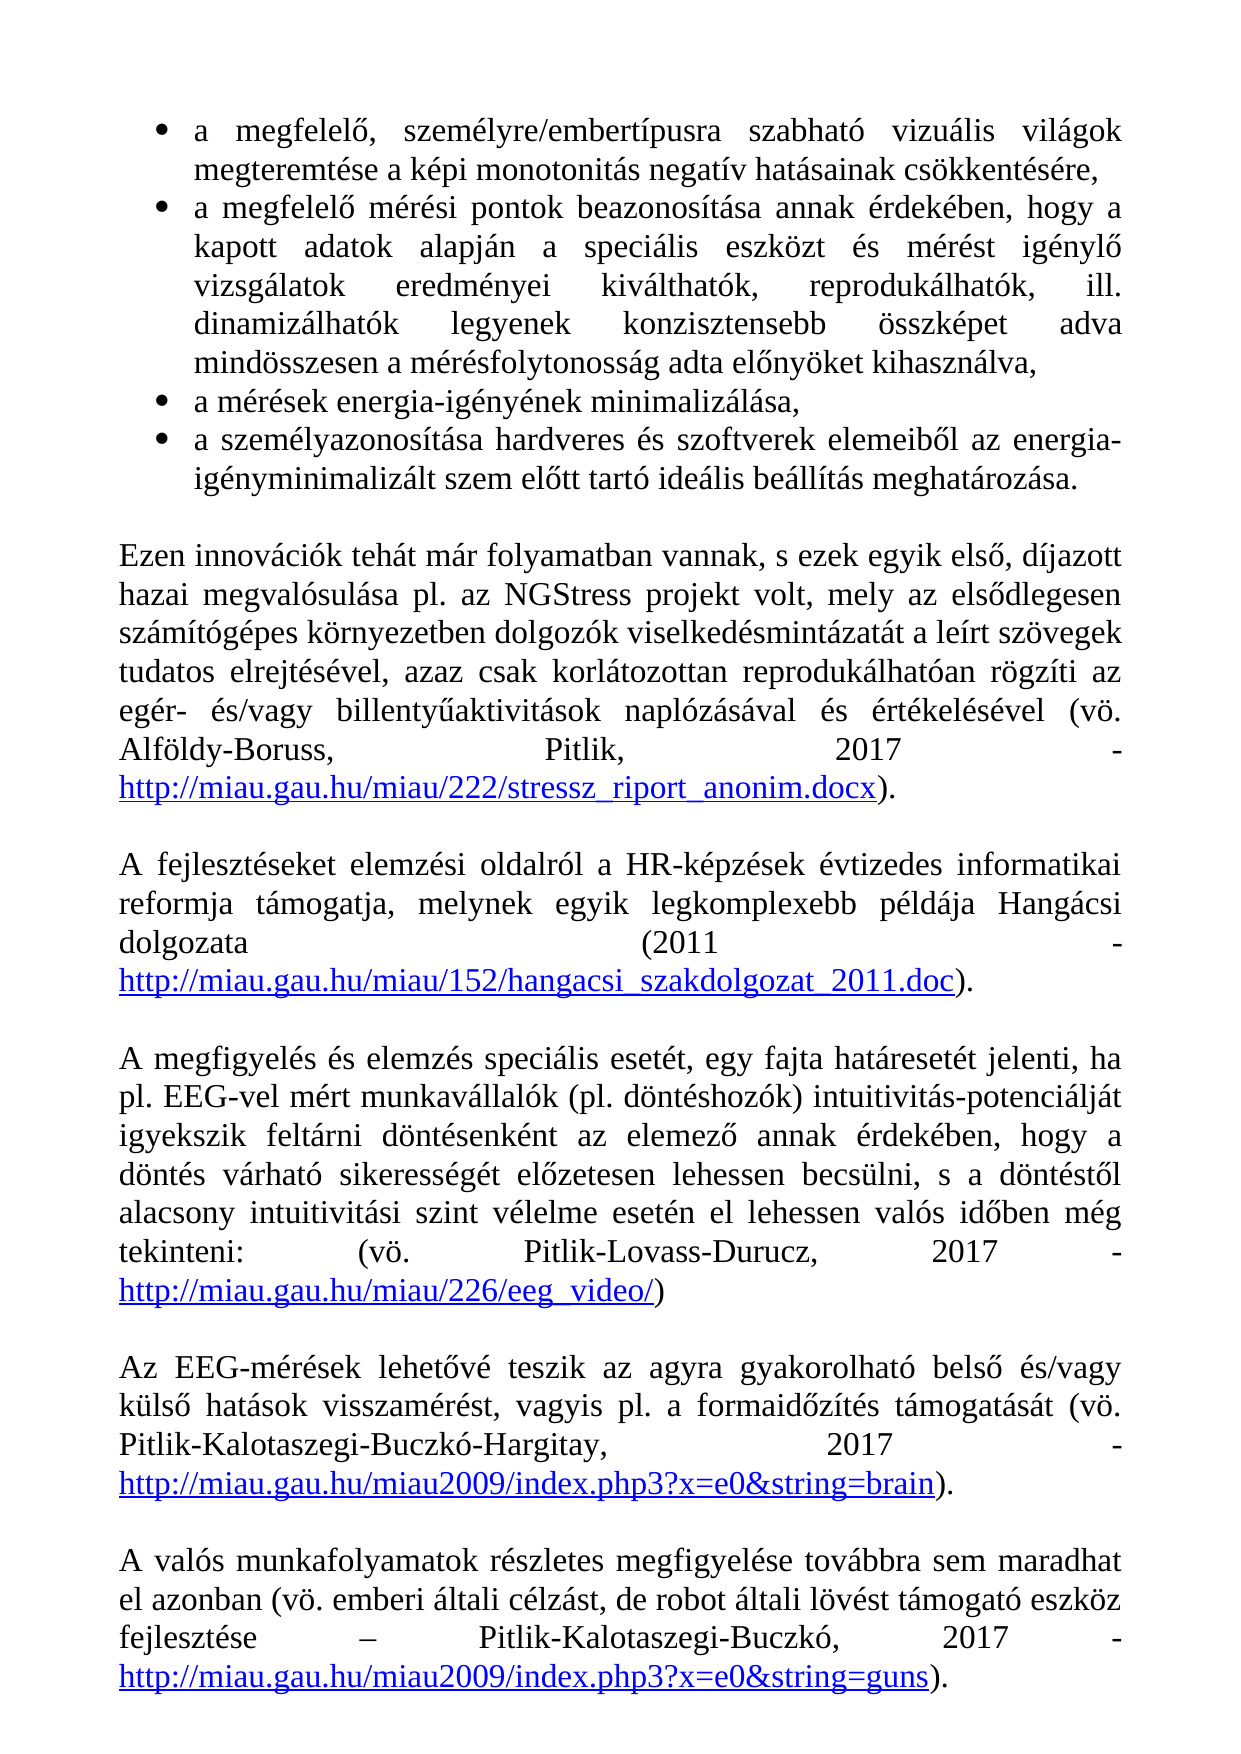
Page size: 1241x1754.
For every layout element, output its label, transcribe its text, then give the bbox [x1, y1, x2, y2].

list a megfelelő mérési pontok beazonosítása annak érdekében, hogy a kapott adatok alapján a speciális eszközt és mérést igénylő vizsgálatok eredményei kiválthatók, reprodukálhatók, ill. dinamizálhatók legyenek konzisztensebb összképet adva mindösszesen a mérésfolytonosság adta előnyöket kihasználva, [156, 188, 1123, 381]
list a személyazonosítása hardveres és szoftverek elemeiből az energia-igényminimalizált szem előtt tartó ideális beállítás meghatározása. [156, 419, 1123, 497]
text A valós munkafolyamatok részletes megfigyelése továbbra sem maradhat el azonban (vö. emberi általi célzást, de robot általi lövést támogató eszköz fejlesztése – Pitlik-Kalotaszegi-Buczkó, 2017 - http://miau.gau.hu/miau2009/index.php3?x=e0&string=guns). [119, 1540, 1123, 1694]
list a mérések energia-igényének minimalizálása, [156, 381, 1123, 419]
text A fejlesztéseket elemzési oldalról a HR-képzések évtizedes informatikai reformja támogatja, melynek egyik legkomplexebb példája Hangácsi dolgozata (2011 - http://miau.gau.hu/miau/152/hangacsi_szakdolgozat_2011.doc). [119, 845, 1123, 999]
list a megfelelő, személyre/embertípusra szabható vizuális világok megteremtése a képi monotonitás negatív hatásainak csökkentésére, [156, 110, 1123, 187]
text Az EEG-mérések lehetővé teszik az agyra gyakorolható belső és/vagy külső hatások visszamérést, vagyis pl. a formaidőzítés támogatását (vö. Pitlik-Kalotaszegi-Buczkó-Hargitay, 2017 - http://miau.gau.hu/miau2009/index.php3?x=e0&string=brain). [119, 1347, 1123, 1501]
text A megfigyelés és elemzés speciális esetét, egy fajta határesetét jelenti, ha pl. EEG-vel mért munkavállalók (pl. döntéshozók) intuitivitás-potenciálját igyekszik feltárni döntésenként az elemező annak érdekében, hogy a döntés várható sikerességét előzetesen lehessen becsülni, s a döntéstől alacsony intuitivitási szint vélelme esetén el lehessen valós időben még tekinteni: (vö. Pitlik-Lovass-Durucz, 2017 - http://miau.gau.hu/miau/226/eeg_video/) [119, 1038, 1123, 1308]
text Ezen innovációk tehát már folyamatban vannak, s ezek egyik első, díjazott hazai megvalósulása pl. az NGStress projekt volt, mely az elsődlegesen számítógépes környezetben dolgozók viselkedésmintázatát a leírt szövegek tudatos elrejtésével, azaz csak korlátozottan reprodukálhatóan rögzíti az egér- és/vagy billentyűaktivitások naplózásával és értékelésével (vö. Alföldy-Boruss, Pitlik, 2017 - http://miau.gau.hu/miau/222/stressz_riport_anonim.docx). [119, 536, 1123, 806]
